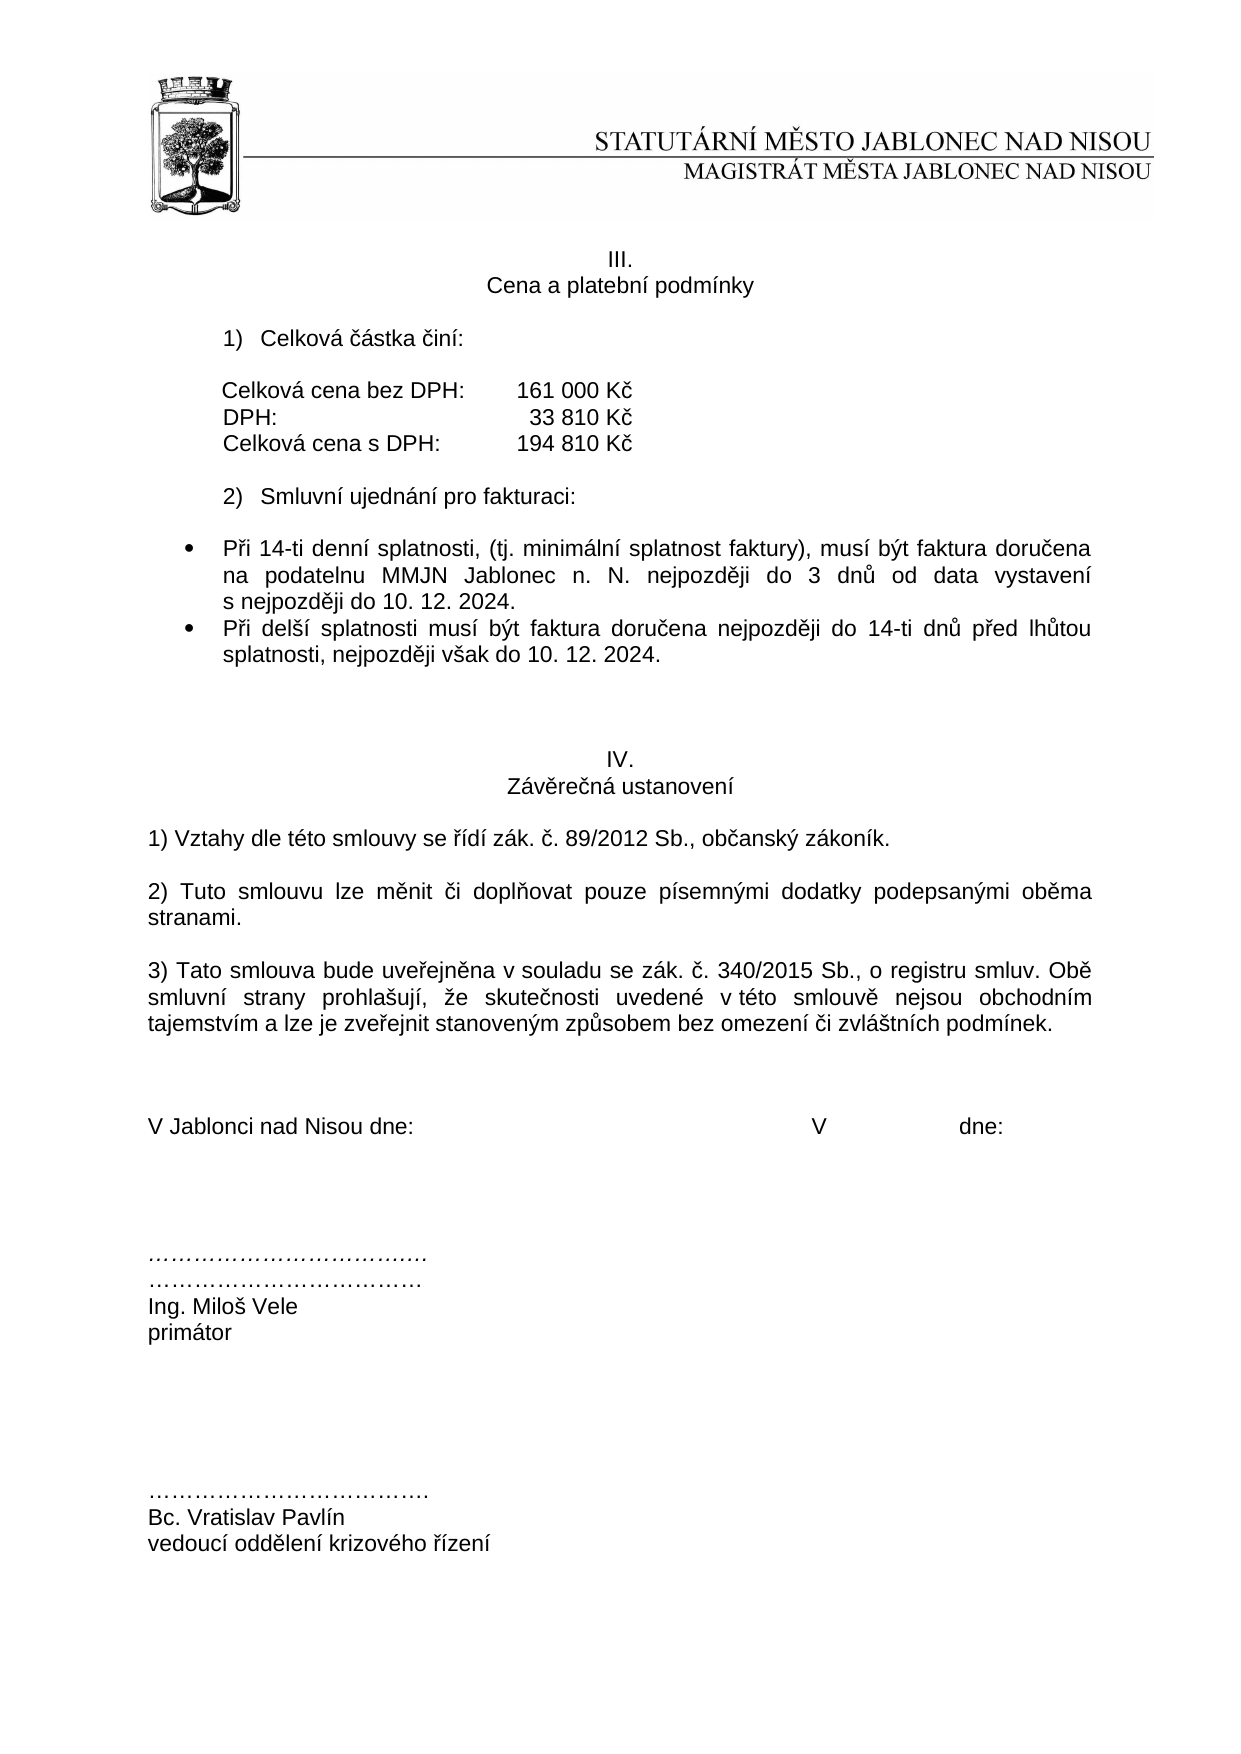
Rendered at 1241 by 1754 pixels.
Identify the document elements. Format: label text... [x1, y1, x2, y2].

list Smluvní ujednání pro fakturaci: [223, 483, 1092, 509]
text Celková cena bez DPH: 161 000 Kč [148, 377, 1092, 404]
text vedoucí oddělení krizového řízení [148, 1530, 1092, 1556]
list Celková cena s DPH: 194 810 Kč [223, 430, 1092, 456]
text IV. [148, 746, 1092, 773]
text Ing. Miloš Vele [148, 1293, 1092, 1319]
text 1) Vztahy dle této smlouvy se řídí zák. č. 89/2012 Sb., občanský zákoník. [148, 825, 1092, 852]
text Bc. Vratislav Pavlín [148, 1504, 1092, 1530]
text Závěrečná ustanovení [148, 773, 1092, 799]
list Při 14-ti denní splatnosti, (tj. minimální splatnost faktury), musí být faktura doručena na podatelnu MMJN Jablonec n. N. nejpozději do 3 dnů od data vystavení s nejpozději do 10. 12. 2024. [185, 535, 1092, 614]
text Cena a platební podmínky [148, 272, 1092, 298]
text III. [148, 246, 1092, 272]
text V Jablonci nad Nisou dne: V dne: [148, 1113, 1092, 1139]
text …………………………….… ……………………………… [148, 1240, 1092, 1293]
text 3) Tato smlouva bude uveřejněna v souladu se zák. č. 340/2015 Sb., o registru smluv. Obě smluvní strany prohlašují, že skutečnosti uvedené v této smlouvě nejsou obchodním tajemstvím a lze je zveřejnit stanoveným způsobem bez omezení či zvláštních podmínek. [148, 957, 1092, 1036]
list Celková částka činí: [223, 324, 1092, 351]
text 2) Tuto smlouvu lze měnit či doplňovat pouze písemnými dodatky podepsanými oběma stranami. [148, 878, 1092, 931]
text primátor [148, 1319, 1092, 1346]
list Při delší splatnosti musí být faktura doručena nejpozději do 14-ti dnů před lhůtou splatnosti, nejpozději však do 10. 12. 2024. [185, 614, 1092, 667]
text ………………………………. [148, 1477, 1092, 1504]
list DPH: 33 810 Kč [223, 404, 1092, 430]
picture [147, 73, 1154, 220]
